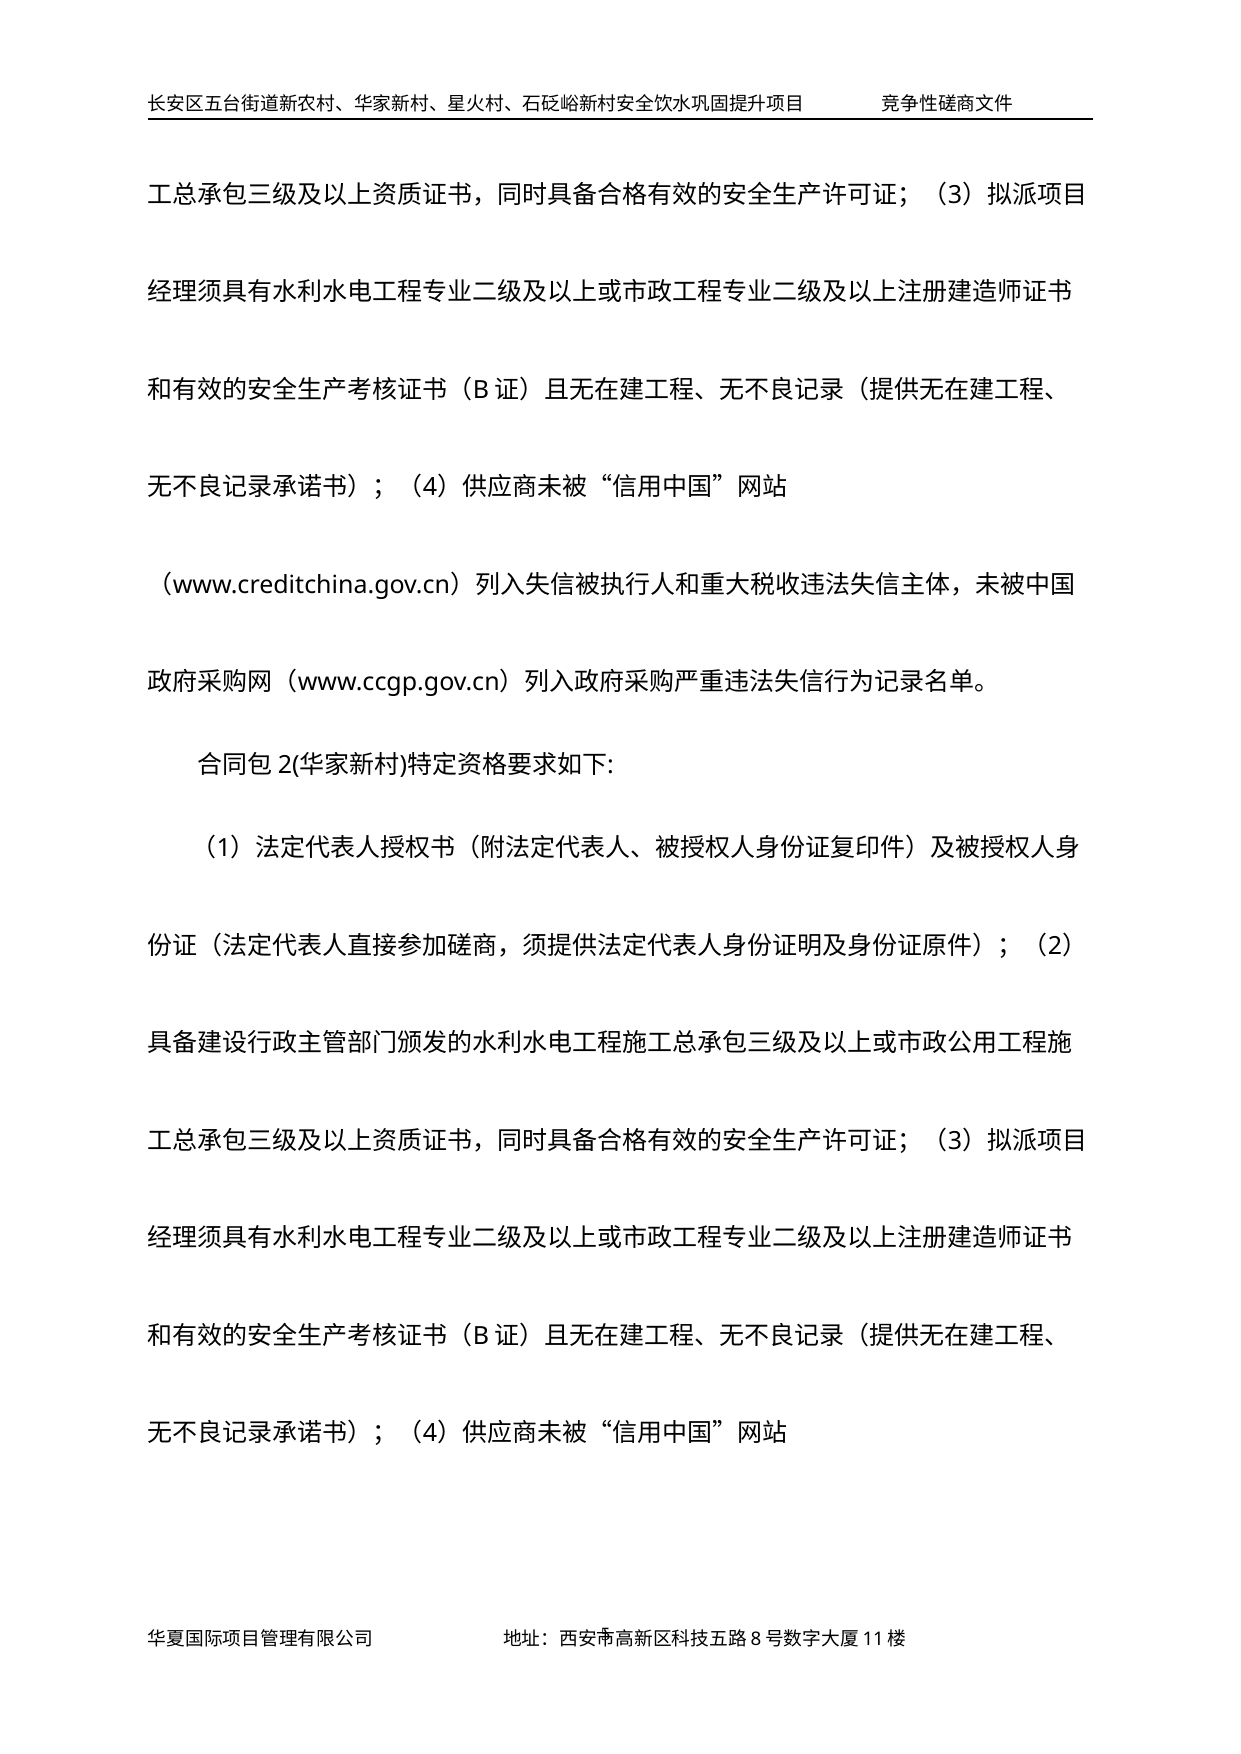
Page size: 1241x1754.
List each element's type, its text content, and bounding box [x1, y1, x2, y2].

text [148, 813, 1093, 1463]
list 合同包2(华家新村)特定资格要求如下: [148, 730, 1093, 795]
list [148, 160, 1093, 712]
